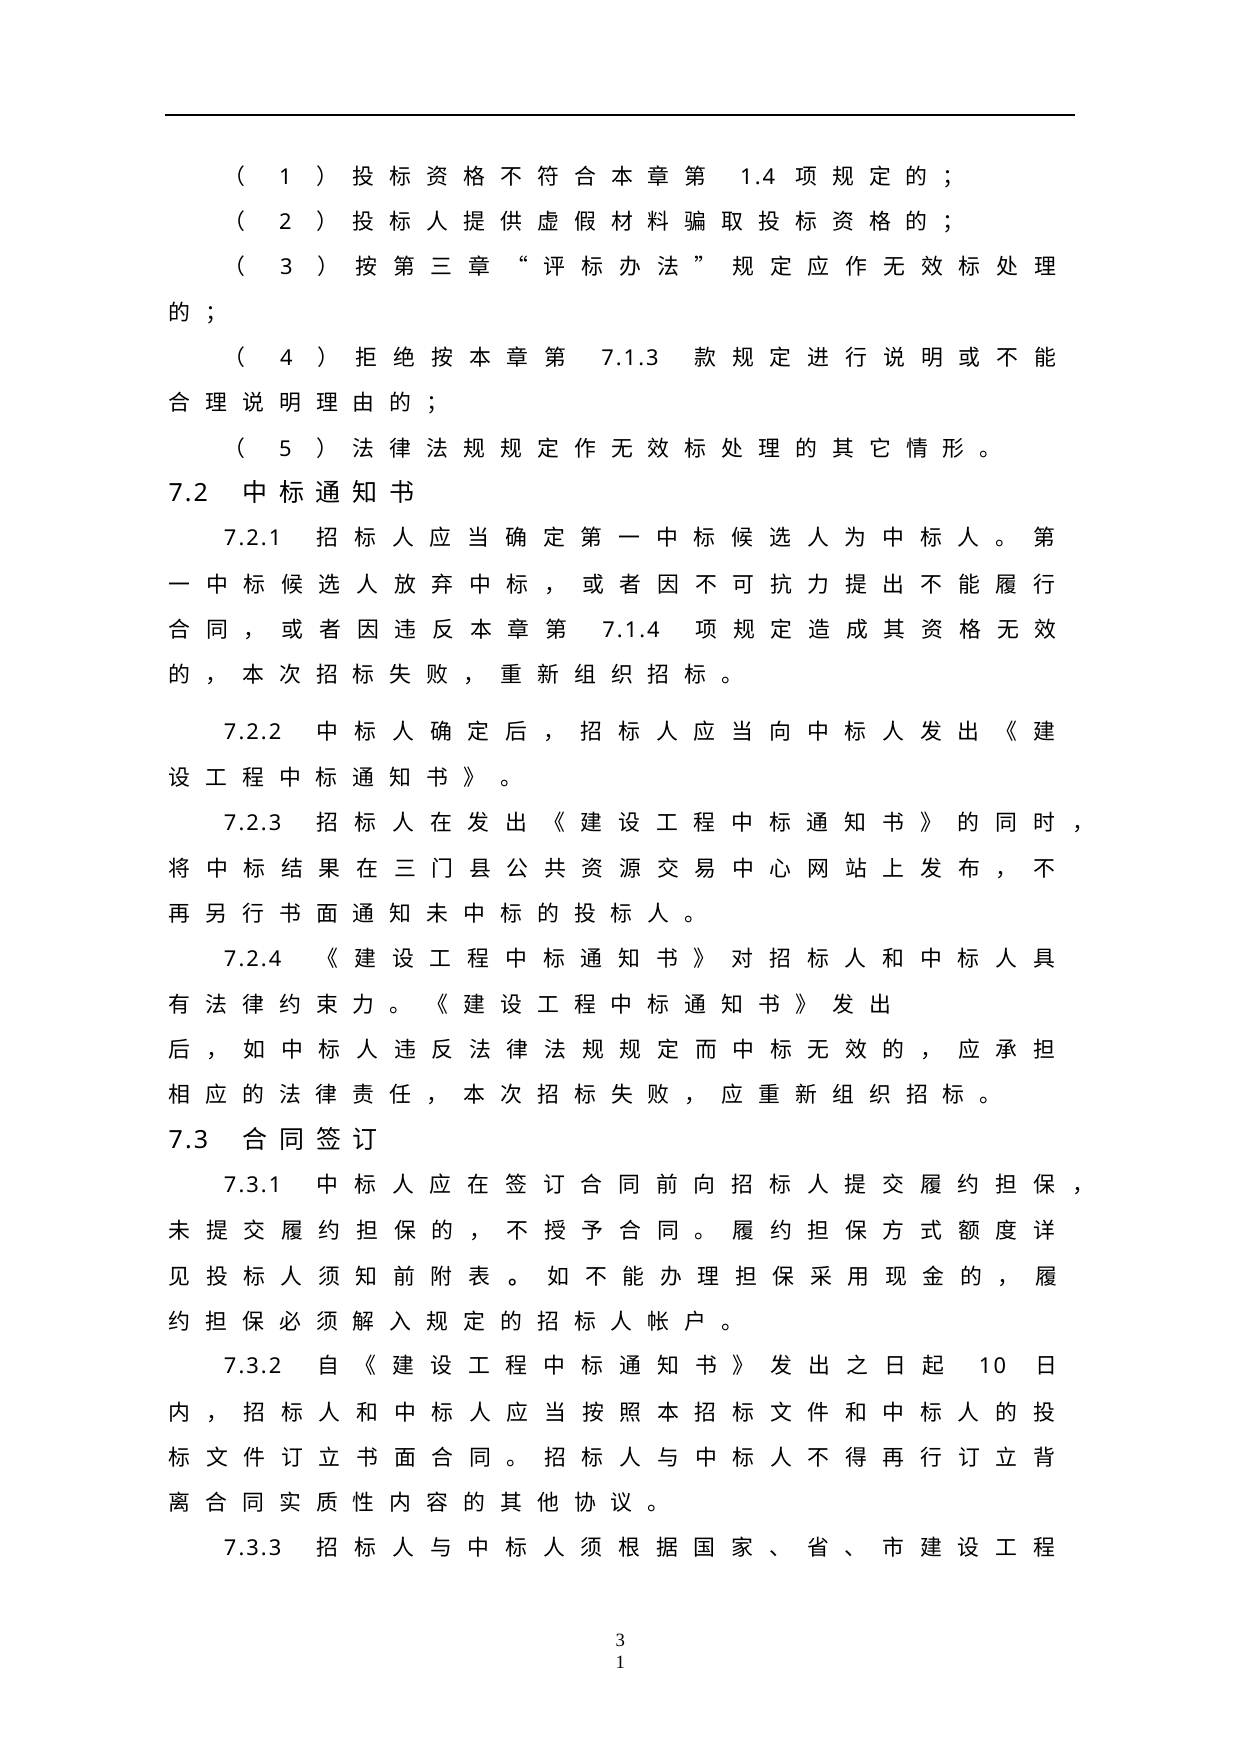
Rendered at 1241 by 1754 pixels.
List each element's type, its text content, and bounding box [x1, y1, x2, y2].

text 7.2中标通知书 [168, 469, 1072, 514]
text 7.3.1中标人应在签订合同前向招标人提交履约担保，未提交履约担保的，不授予合同。履约担保方式额度详见投标人须知前附表。如不能办理担保采用现金的，履约担保必须解入规定的招标人帐户。 [168, 1161, 1072, 1343]
text 7.2.4《建设工程中标通知书》对招标人和中标人具有法律约束力。《建设工程中标通知书》发出 [168, 935, 1072, 1025]
text 7.2.1招标人应当确定第一中标候选人为中标人。第一中标候选人放弃中标，或者因不可抗力提出不能履行合同，或者因违反本章第7.1.4项规定造成其资格无效的，本次招标失败，重新组织招标。 [168, 514, 1072, 696]
text （2）投标人提供虚假材料骗取投标资格的； [168, 197, 1072, 243]
text （4）拒绝按本章第7.1.3款规定进行说明或不能合理说明理由的； [168, 333, 1072, 424]
text 7.3.2自《建设工程中标通知书》发出之日起10日内，招标人和中标人应当按照本招标文件和中标人的投标文件订立书面合同。招标人与中标人不得再行订立背离合同实质性内容的其他协议。 [168, 1343, 1072, 1524]
text 7.2.2中标人确定后，招标人应当向中标人发出《建设工程中标通知书》。 [168, 708, 1072, 799]
text 7.2.3招标人在发出《建设工程中标通知书》的同时，将中标结果在三门县公共资源交易中心网站上发布，不再另行书面通知未中标的投标人。 [168, 799, 1072, 935]
text 后，如中标人违反法律法规规定而中标无效的，应承担相应的法律责任，本次招标失败，应重新组织招标。 [168, 1025, 1072, 1116]
text （5）法律法规规定作无效标处理的其它情形。 [168, 424, 1072, 469]
text 7.3合同签订 [168, 1116, 1072, 1161]
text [168, 1524, 1072, 1569]
text （3）按第三章“评标办法”规定应作无效标处理的； [168, 243, 1072, 333]
text （1）投标资格不符合本章第1.4项规定的； [168, 152, 1072, 197]
